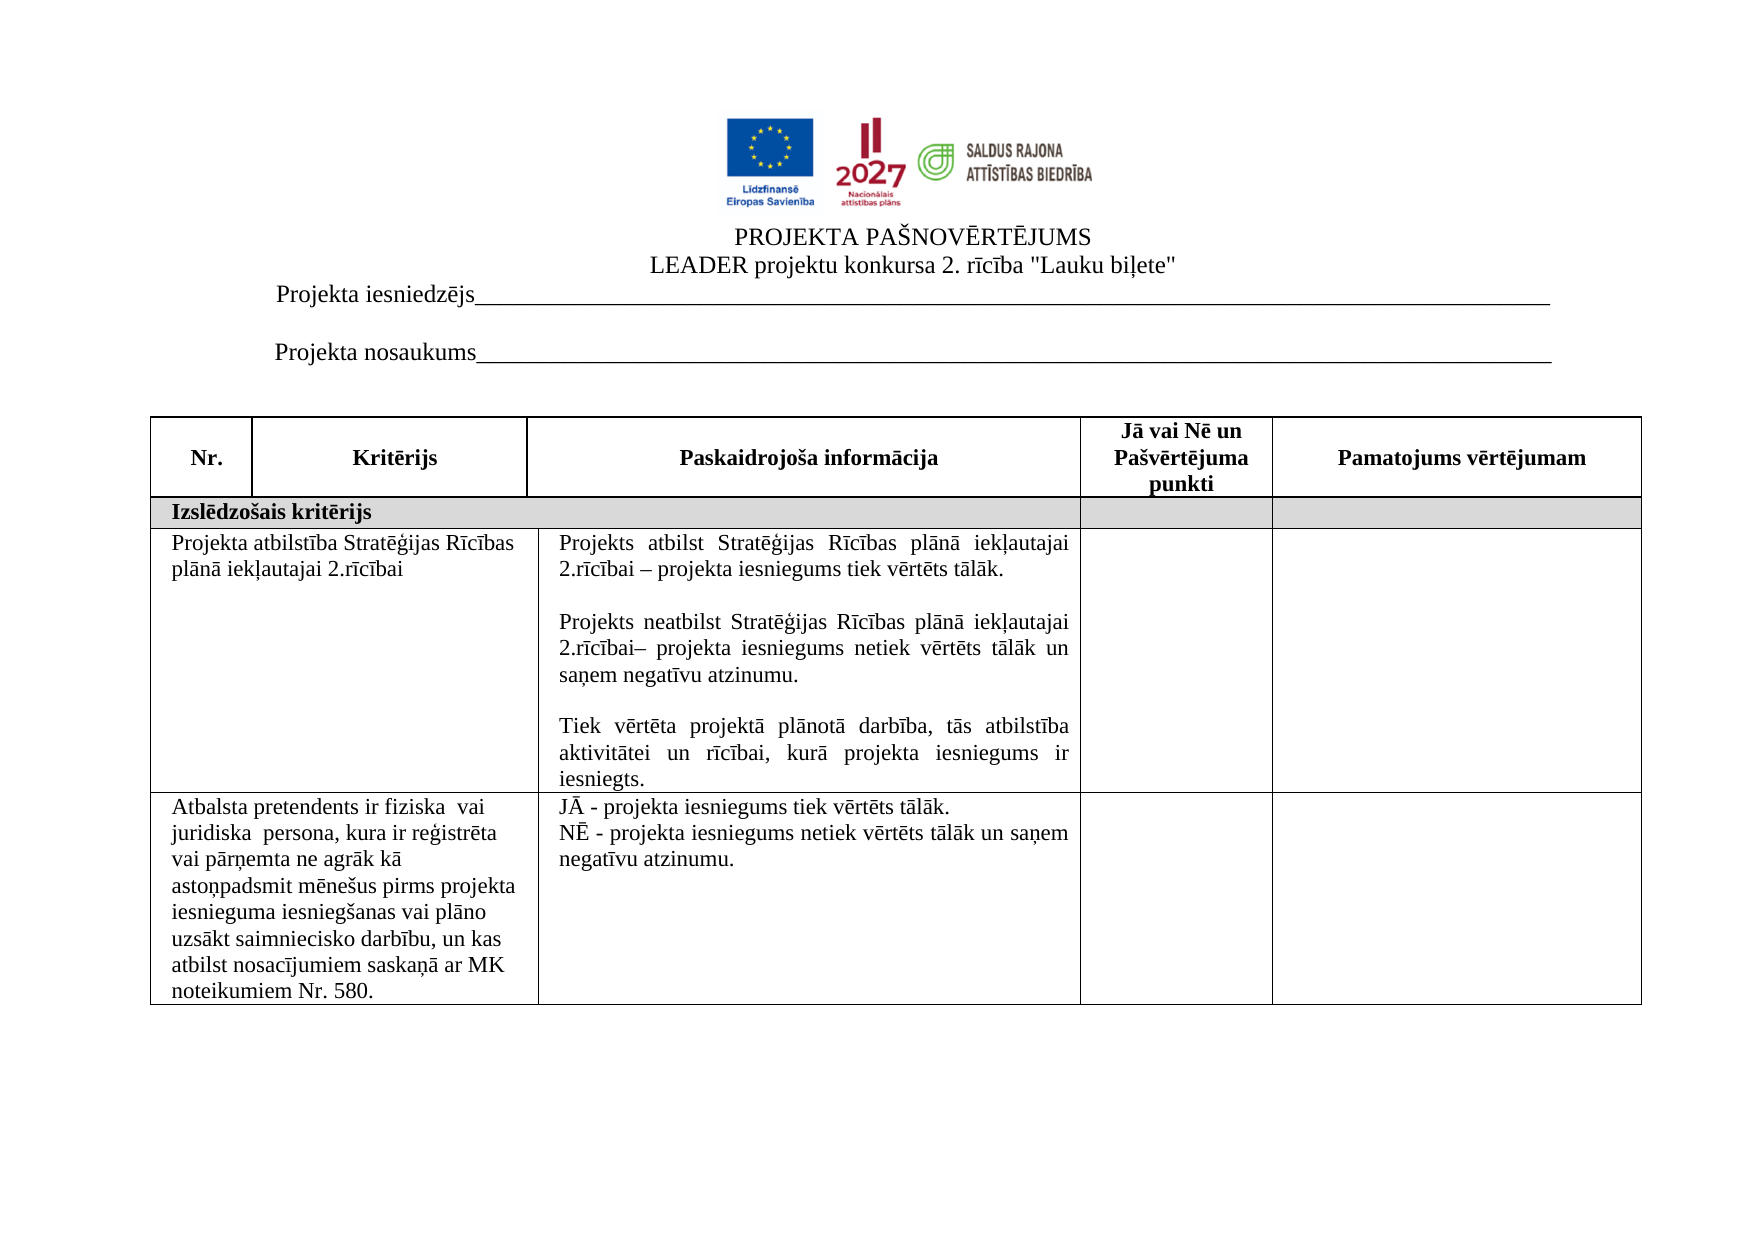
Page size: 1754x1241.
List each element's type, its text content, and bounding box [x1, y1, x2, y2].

table_cell Projekta atbilstība Stratēģijas Rīcības plānā iekļautajai 2.rīcībai [151, 529, 538, 792]
table_cell JĀ - projekta iesniegums tiek vērtēts tālāk. NĒ - projekta iesniegums netiek vērtēts tālāk un saņem negatīvu atzinumu. [539, 793, 1080, 1004]
table_cell [1273, 529, 1641, 792]
table_header Kritērijs [253, 418, 526, 496]
table_cell [1273, 793, 1641, 1004]
table_cell Atbalsta pretendents ir fiziska vai juridiska persona, kura ir reģistrēta vai pārņemta ne agrāk kā astoņpadsmit mēnešus pirms projekta iesnieguma iesniegšanas vai plāno uzsākt saimniecisko darbību, un kas atbilst nosacījumiem saskaņā ar MK noteikumiem Nr. 580. [151, 793, 538, 1004]
table_cell Projekts atbilst Stratēģijas Rīcības plānā iekļautajai 2.rīcībai – projekta iesniegums tiek vērtēts tālāk. Projekts neatbilst Stratēģijas Rīcības plānā iekļautajai 2.rīcībai– projekta iesniegums netiek vērtēts tālāk un saņem negatīvu atzinumu. Tiek vērtēta projektā plānotā darbība, tās atbilstība aktivitātei un rīcībai, kurā projekta iesniegums ir iesniegts. [539, 529, 1080, 792]
text LEADER projektu konkursa 2. rīcība "Lauku biļete" [160, 250, 1665, 279]
table_header Jā vai Nē un Pašvērtējuma punkti [1081, 418, 1272, 496]
text PROJEKTA PAŠNOVĒRTĒJUMS [160, 222, 1665, 250]
table_cell [1081, 498, 1272, 528]
table_cell [1273, 498, 1641, 528]
text Projekta iesniedzējs______________________________________________________________________________________ [160, 279, 1665, 308]
picture [717, 98, 1099, 222]
table_header Nr. [151, 418, 251, 496]
table_header Pamatojums vērtējumam [1273, 418, 1641, 496]
table_header Paskaidrojoša informācija [528, 418, 1080, 496]
text Projekta nosaukums______________________________________________________________________________________ [160, 337, 1665, 365]
table_cell [1081, 793, 1272, 1004]
table_cell [1081, 529, 1272, 792]
table_cell Izslēdzošais kritērijs [151, 498, 1080, 528]
